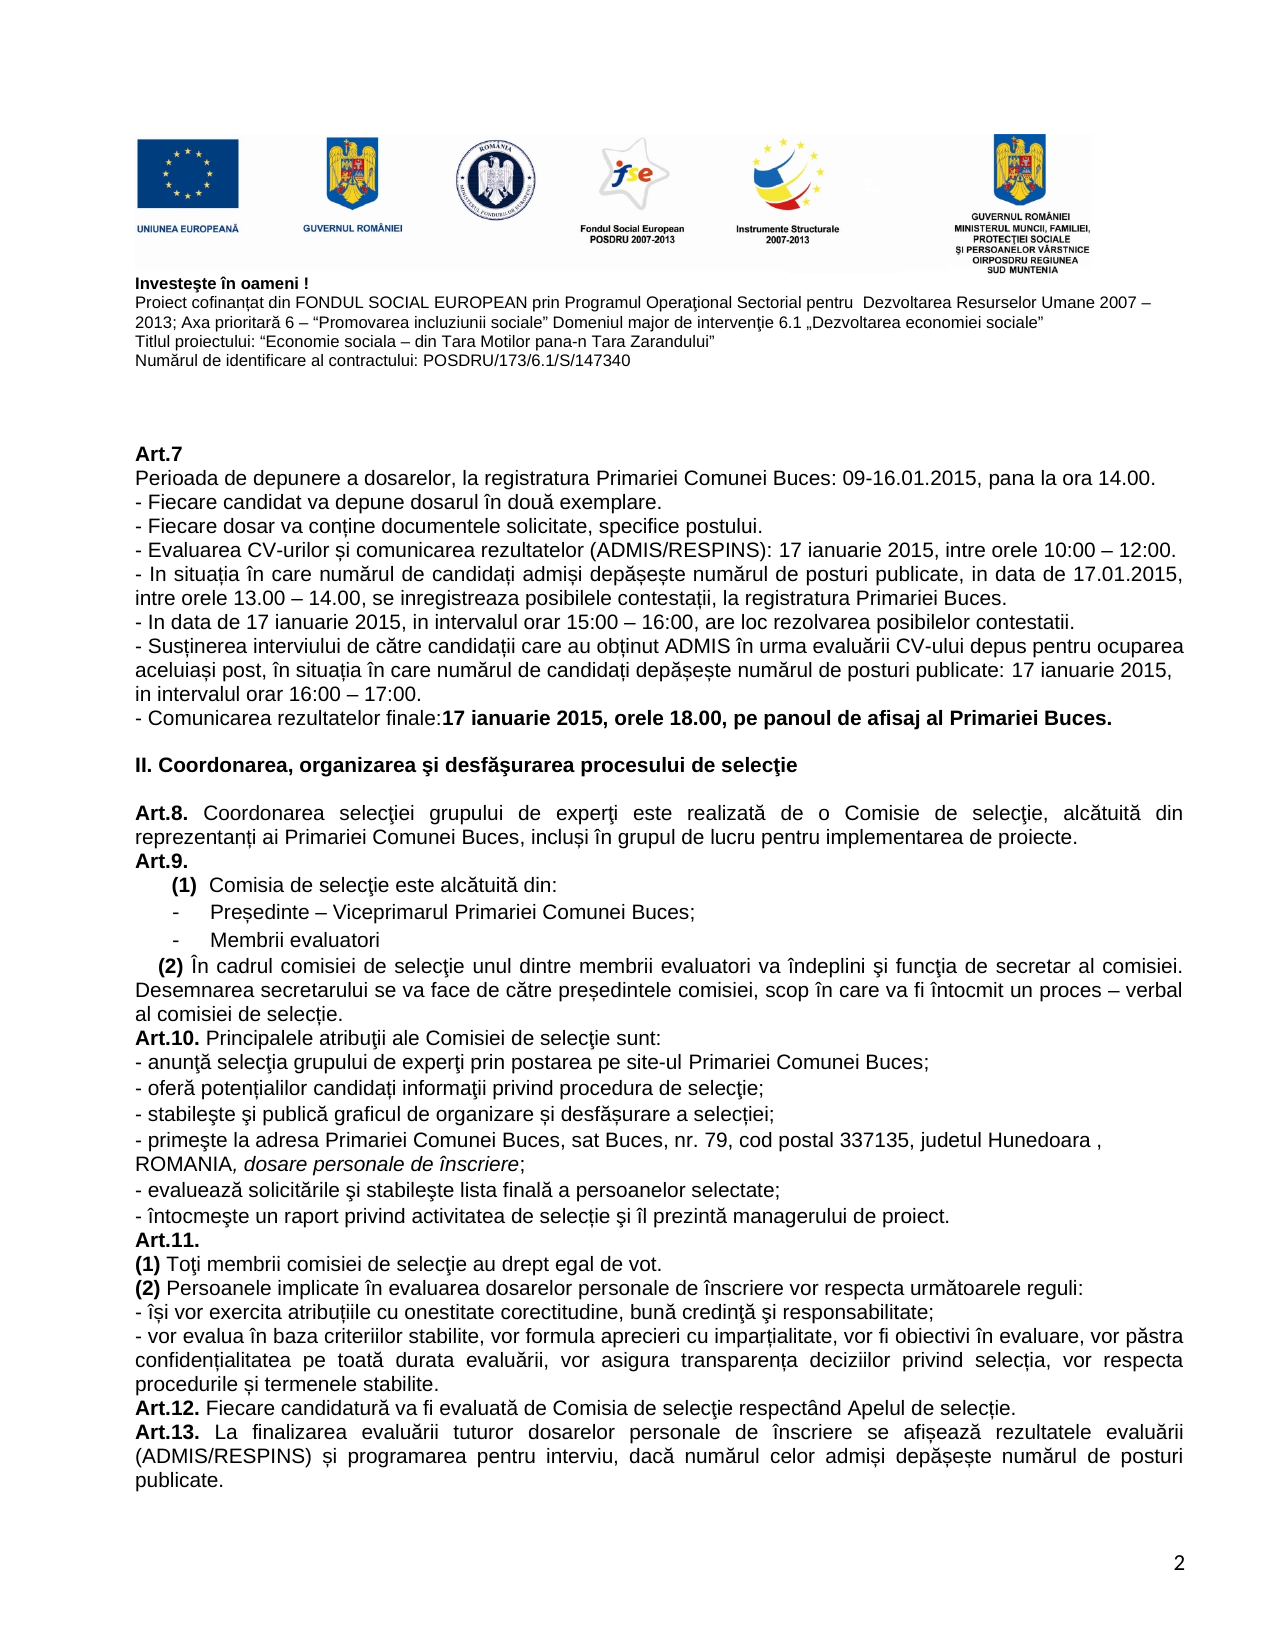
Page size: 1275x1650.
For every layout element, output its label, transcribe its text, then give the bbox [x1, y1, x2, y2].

text Perioada de depunere a dosarelor, la registratura Primariei Comunei Buces: 09-16.01.2015, pana la ora 14.00. [135, 466, 1185, 490]
text (2) Persoanele implicate în evaluarea dosarelor personale de înscriere vor respecta următoarele reguli: [135, 1276, 1185, 1300]
text - Fiecare candidat va depune dosarul în două exemplare. [135, 490, 1185, 514]
text Art.13. La finalizarea evaluării tuturor dosarelor personale de înscriere se afișează rezultatele evaluării (ADMIS/RESPINS) și programarea pentru interviu, dacă numărul celor admiși depășește numărul de posturi publicate. [135, 1419, 1185, 1491]
text - Evaluarea CV-urilor și comunicarea rezultatelor (ADMIS/RESPINS): 17 ianuarie 2015, intre orele 10:00 – 12:00. [135, 538, 1185, 562]
text Art.12. Fiecare candidatură va fi evaluată de Comisia de selecţie respectând Apelul de selecție. [135, 1396, 1185, 1419]
text - Comunicarea rezultatelor finale:17 ianuarie 2015, orele 18.00, pe panoul de afisaj al Primariei Buces. [135, 705, 1185, 729]
text Art.8. Coordonarea selecţiei grupului de experţi este realizată de o Comisie de selecţie, alcătuită din reprezentanți ai Primariei Comunei Buces, incluși în grupul de lucru pentru implementarea de proiecte. [135, 801, 1185, 849]
list Comisia de selecţie este alcătuită din: [171, 873, 1185, 897]
text - stabileşte şi publică graficul de organizare și desfășurare a selecției; [135, 1102, 1185, 1126]
text - Susținerea interviului de către candidații care au obținut ADMIS în urma evaluării CV-ului depus pentru ocuparea aceluiași post, în situația în care numărul de candidați depășește numărul de posturi publicate: 17 ianuarie 2015, in intervalul orar 16:00 – 17:00. [135, 633, 1185, 705]
list Președinte – Viceprimarul Primariei Comunei Buces; [172, 897, 1185, 926]
text Art.9. [135, 849, 1185, 873]
text - In data de 17 ianuarie 2015, in intervalul orar 15:00 – 16:00, are loc rezolvarea posibilelor contestatii. [135, 609, 1185, 633]
text - evaluează solicitările şi stabileşte lista finală a persoanelor selectate; [135, 1178, 1185, 1202]
text - își vor exercita atribuțiile cu onestitate corectitudine, bună credinţă şi responsabilitate; [135, 1300, 1185, 1324]
text (2) În cadrul comisiei de selecţie unul dintre membrii evaluatori va îndeplini şi funcţia de secretar al comisiei. Desemnarea secretarului se va face de către președintele comisiei, scop în care va fi întocmit un proces – verbal al comisiei de selecție. [135, 954, 1185, 1026]
text - In situația în care numărul de candidați admiși depășește numărul de posturi publicate, in data de 17.01.2015, intre orele 13.00 – 14.00, se inregistreaza posibilele contestații, la registratura Primariei Buces. [135, 562, 1185, 609]
text - întocmeşte un raport privind activitatea de selecție şi îl prezintă managerului de proiect. [135, 1204, 1185, 1228]
text - oferă potențialilor candidați informaţii privind procedura de selecţie; [135, 1076, 1185, 1100]
text Investeşte în oameni ! [135, 274, 1185, 293]
list Membrii evaluatori [172, 926, 1185, 954]
text II. Coordonarea, organizarea şi desfăşurarea procesului de selecţie [135, 753, 1185, 777]
text Art.7 [135, 442, 1185, 466]
text - anunţă selecţia grupului de experţi prin postarea pe site-ul Primariei Comunei Buces; [135, 1050, 1185, 1074]
text - vor evalua în baza criteriilor stabilite, vor formula aprecieri cu imparțialitate, vor fi obiectivi în evaluare, vor păstra confidențialitatea pe toată durata evaluării, vor asigura transparența deciziilor privind selecția, vor respecta procedurile și termenele stabilite. [135, 1324, 1185, 1396]
text Art.11. [135, 1228, 1185, 1252]
text Art.10. Principalele atribuţii ale Comisiei de selecţie sunt: [135, 1026, 1185, 1050]
text (1) Toţi membrii comisiei de selecţie au drept egal de vot. [135, 1252, 1185, 1276]
text - primeşte la adresa Primariei Comunei Buces, sat Buces, nr. 79, cod postal 337135, judetul , dosare personale de înscriere; [135, 1128, 1185, 1176]
text Proiect cofinanțat din FONDUL SOCIAL EUROPEAN prin Programul Operaţional Sectorial pentru Dezvoltarea Resurselor Umane 2007 – 2013; Axa prioritară 6 – “Promovarea incluziunii sociale” Domeniul major de intervenţie 6.1 „Dezvoltarea economiei sociale” Titlul proiectului: “Economie sociala – din Tara Motilor pana-n Tara Zarandului” Numărul de identificare al contractului: POSDRU/173/6.1/S/147340 [135, 293, 1185, 370]
text - Fiecare dosar va conține documentele solicitate, specifice postului. [135, 514, 1185, 538]
picture [135, 134, 1092, 274]
